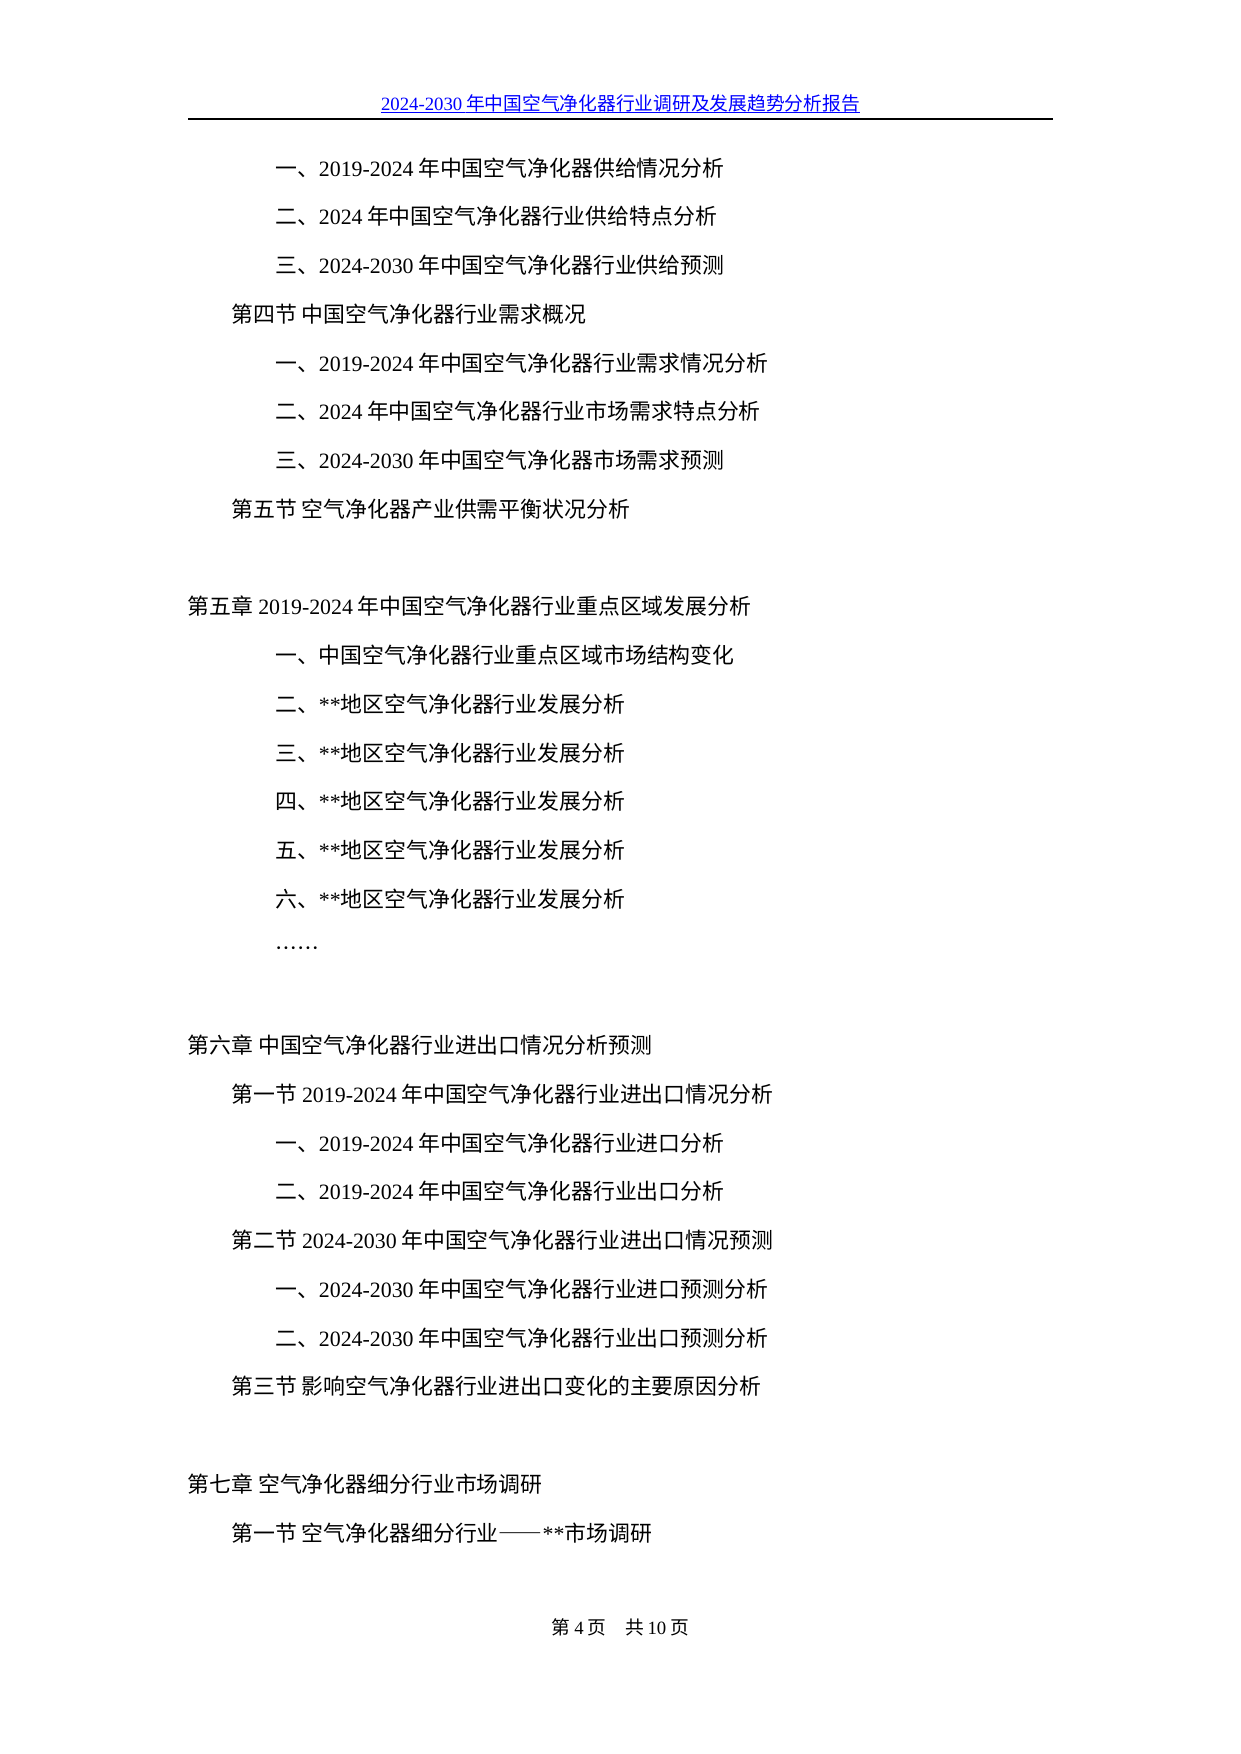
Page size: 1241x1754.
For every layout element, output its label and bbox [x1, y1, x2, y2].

text [187, 150, 1053, 1548]
